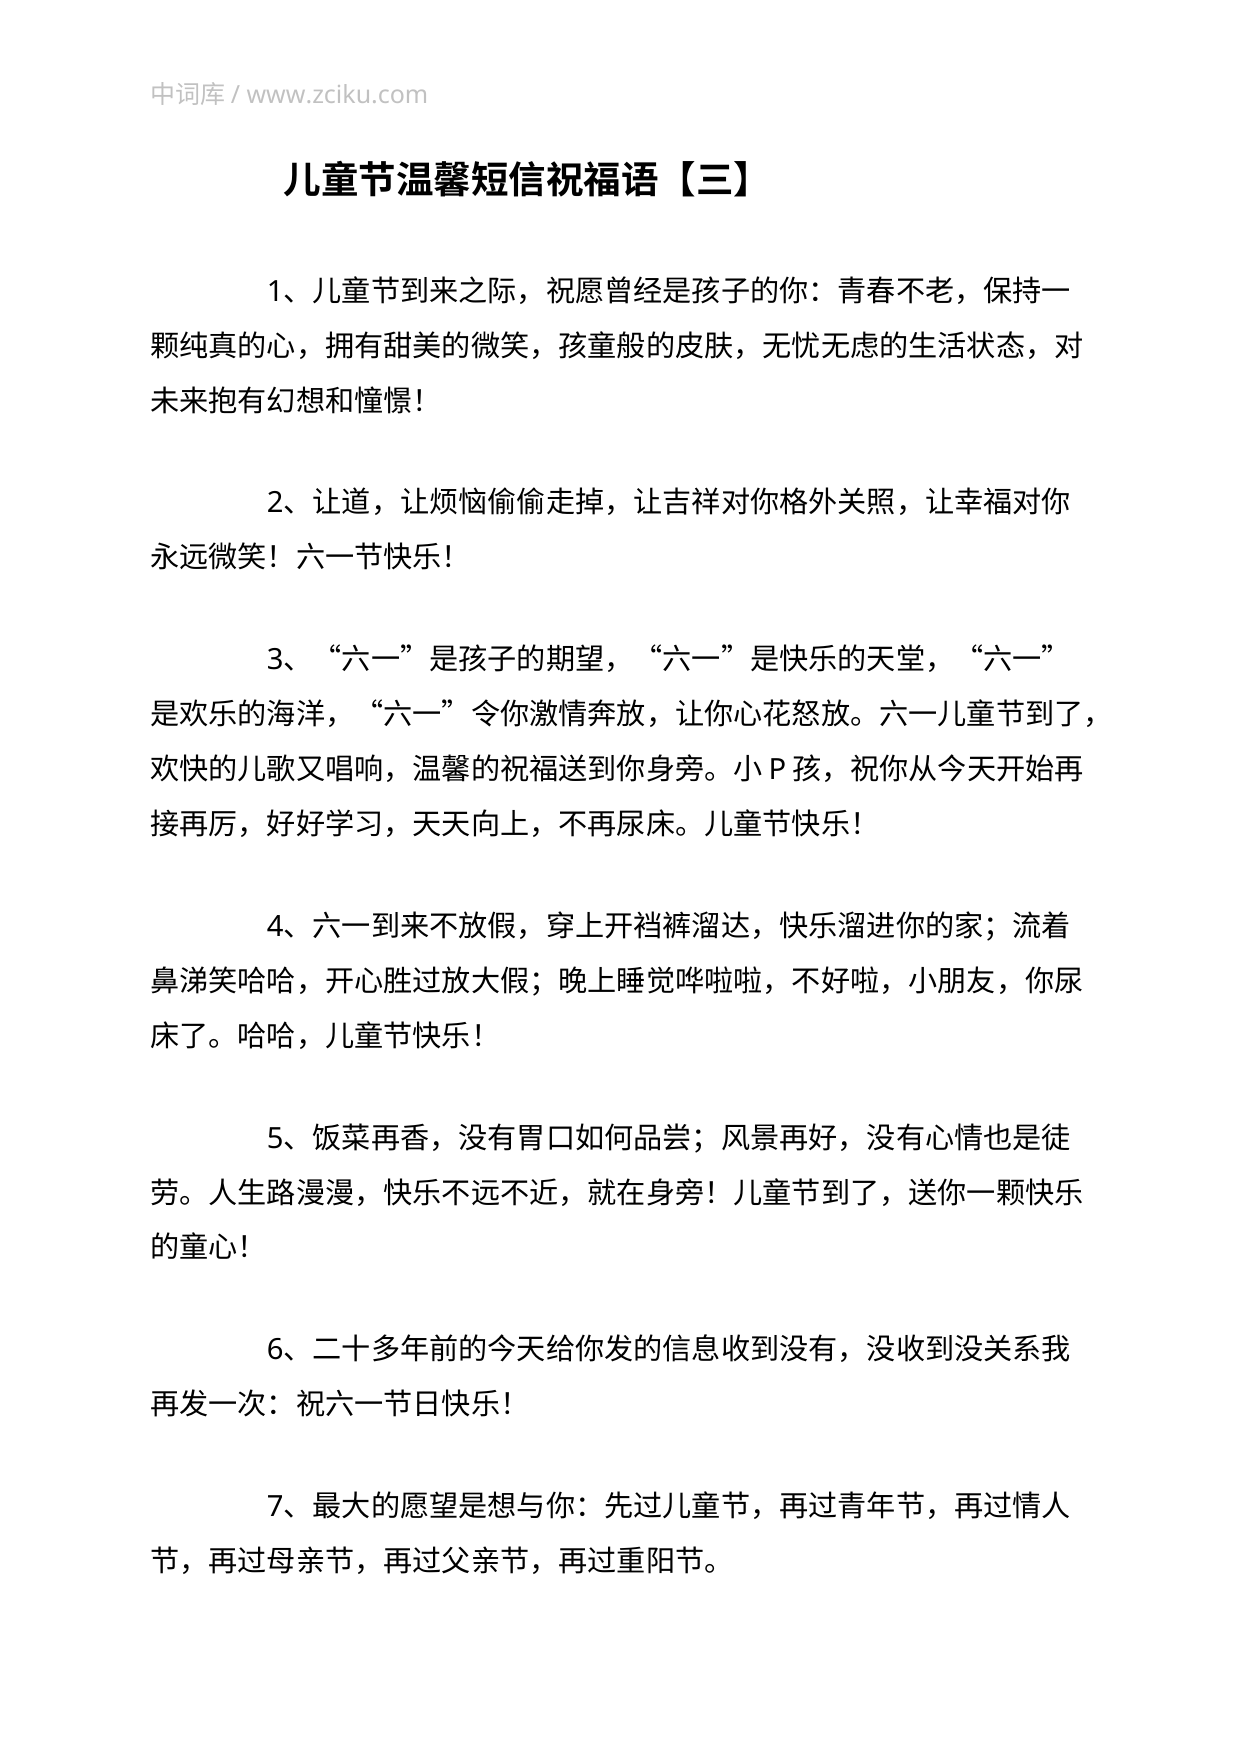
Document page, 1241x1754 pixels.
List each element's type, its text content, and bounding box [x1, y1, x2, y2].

text 2、让道，让烦恼偷偷走掉，让吉祥对你格外关照，让幸福对你永远微笑！六一节快乐！ [150, 479, 1090, 576]
text 6、二十多年前的今天给你发的信息收到没有，没收到没关系我再发一次：祝六一节日快乐！ [150, 1326, 1090, 1423]
text 5、饭菜再香，没有胃口如何品尝；风景再好，没有心情也是徒劳。人生路漫漫，快乐不远不近，就在身旁！儿童节到了，送你一颗快乐的童心！ [150, 1114, 1090, 1266]
text 儿童节温馨短信祝福语【三】 [150, 150, 1090, 204]
text 1、儿童节到来之际，祝愿曾经是孩子的你：青春不老，保持一颗纯真的心，拥有甜美的微笑，孩童般的皮肤，无忧无虑的生活状态，对未来抱有幻想和憧憬！ [150, 267, 1090, 419]
text 4、六一到来不放假，穿上开裆裤溜达，快乐溜进你的家；流着鼻涕笑哈哈，开心胜过放大假；晚上睡觉哗啦啦，不好啦，小朋友，你尿床了。哈哈，儿童节快乐！ [150, 902, 1090, 1055]
text 7、最大的愿望是想与你：先过儿童节，再过青年节，再过情人节，再过母亲节，再过父亲节，再过重阳节。 [150, 1483, 1090, 1580]
text 3、“六一”是孩子的期望，“六一”是快乐的天堂，“六一”是欢乐的海洋，“六一”令你激情奔放，让你心花怒放。六一儿童节到了，欢快的儿歌又唱响，温馨的祝福送到你身旁。小P孩，祝你从今天开始再接再厉，好好学习，天天向上，不再尿床。儿童节快乐！ [150, 636, 1090, 843]
